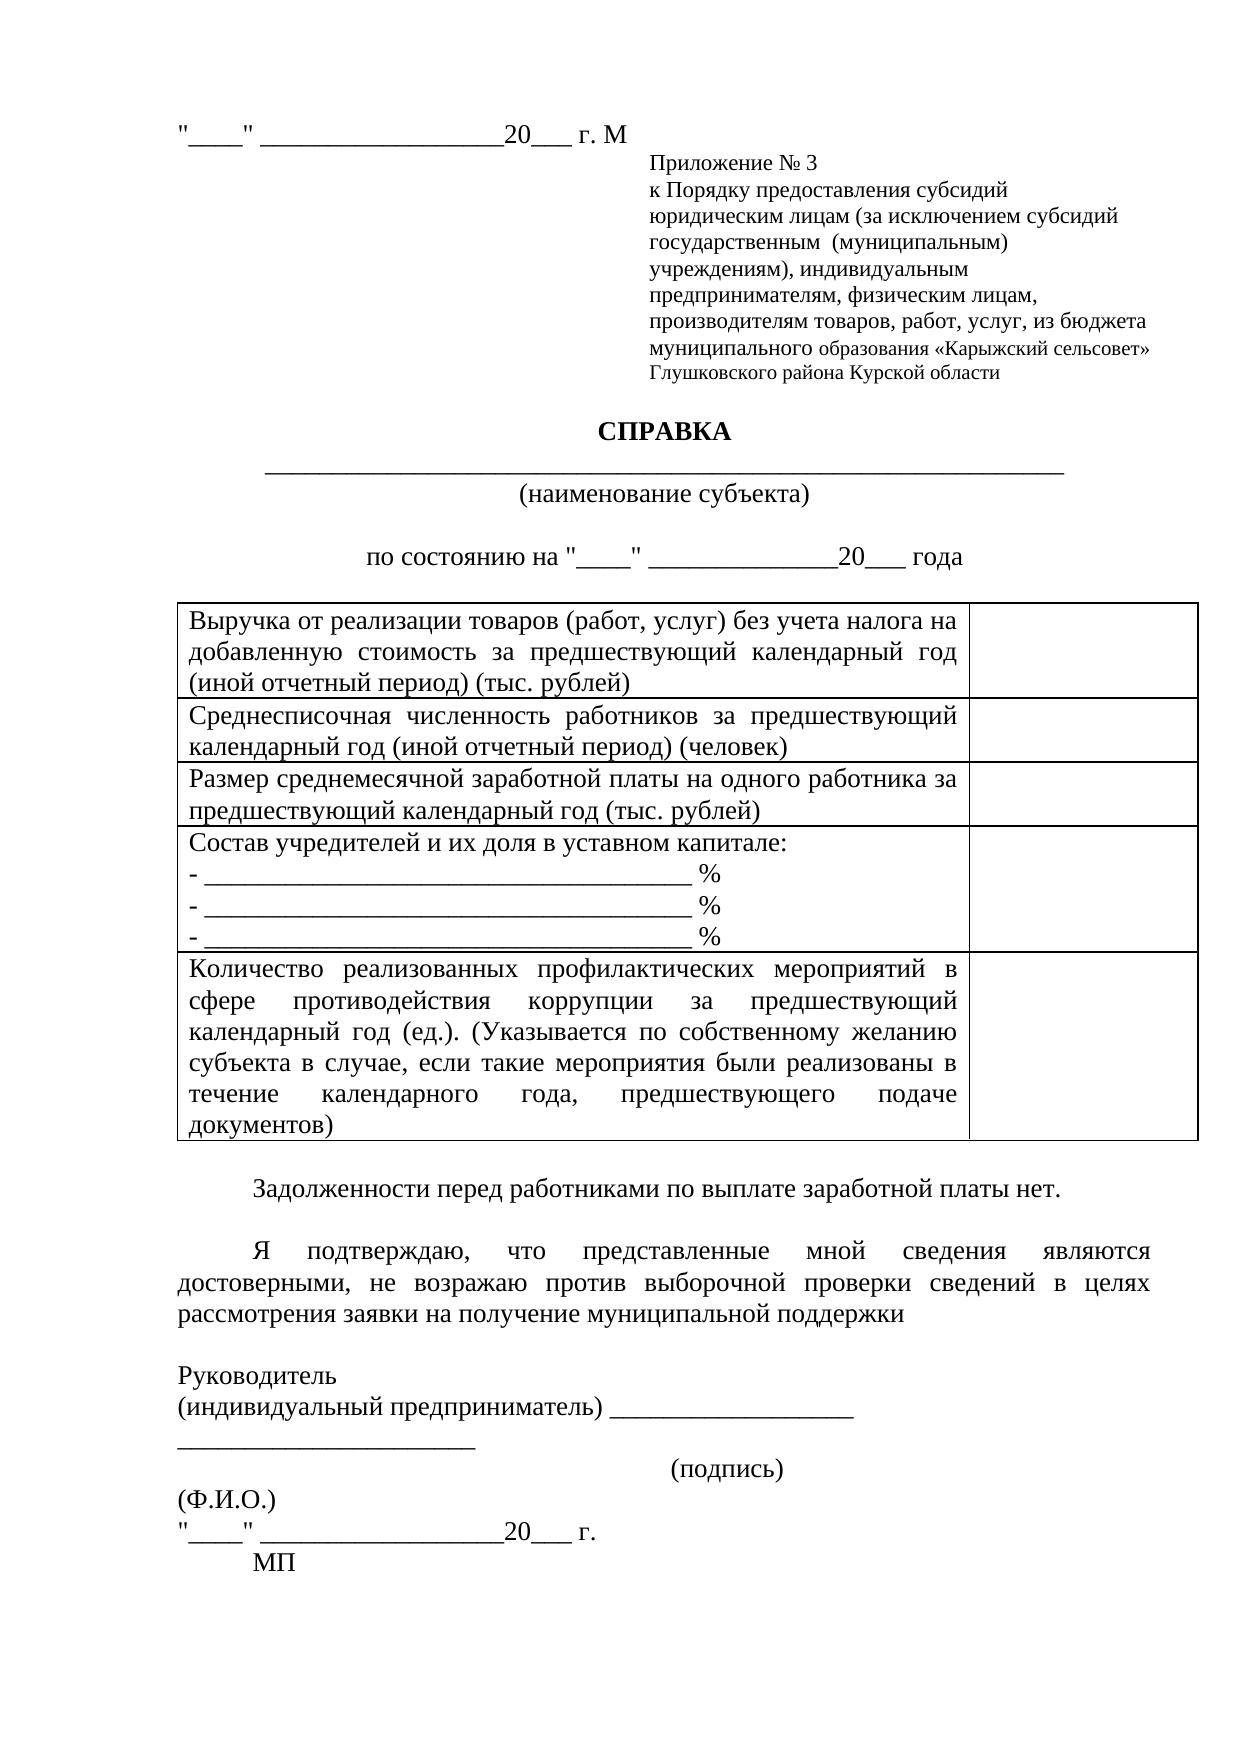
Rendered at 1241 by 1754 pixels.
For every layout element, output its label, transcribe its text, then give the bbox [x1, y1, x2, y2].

table_cell [970, 763, 1197, 825]
text (подпись) (Ф.И.О.) [177, 1452, 1152, 1515]
table_cell Количество реализованных профилактических мероприятий в сфере противодействия коррупции за предшествующий календарный год (ед.). (Указывается по собственному желанию субъекта в случае, если такие мероприятия были реализованы в течение календарного года, предшествующего подаче документов) [178, 953, 969, 1139]
table_header [970, 604, 1197, 697]
text по состоянию на "____" ______________20___ года [177, 540, 1152, 571]
text юридическим лицам (за исключением субсидий государственным (муниципальным) учреждениям), индивидуальным предпринимателям, физическим лицам, производителям товаров, работ, услуг, из бюджета муниципального образования «Карыжский сельсовет» Глушковского района Курской области [649, 202, 1152, 384]
table_cell Среднесписочная численность работников за предшествующий календарный год (иной отчетный период) (человек) [178, 699, 969, 761]
text Я подтверждаю, что представленные мной сведения являются достоверными, не возражаю против выборочной проверки сведений в целях рассмотрения заявки на получение муниципальной поддержки [177, 1234, 1152, 1328]
text Руководитель [177, 1359, 1152, 1390]
table_cell [970, 699, 1197, 761]
table_cell Размер среднемесячной заработной платы на одного работника за предшествующий календарный год (тыс. рублей) [178, 763, 969, 825]
table_cell [970, 827, 1197, 951]
table_cell [970, 953, 1197, 1139]
text "____" __________________20___ г. [177, 1515, 1152, 1546]
table_header Выручка от реализации товаров (работ, услуг) без учета налога на добавленную стоимость за предшествующий календарный год (иной отчетный период) (тыс. рублей) [178, 604, 969, 697]
text Задолженности перед работниками по выплате заработной платы нет. [177, 1172, 1152, 1203]
text ___________________________________________________________ [177, 446, 1152, 478]
text СПРАВКА [177, 415, 1152, 446]
table_cell Состав учредителей и их доля в уставном капитале: - ____________________________________ % - ____________________________________ % - ____________________________________ % [178, 827, 969, 951]
text Приложение № 3 [649, 149, 1152, 176]
text (наименование субъекта) [177, 478, 1152, 509]
text "____" __________________20___ г. М [177, 118, 1152, 149]
text (индивидуальный предприниматель) __________________ ______________________ [177, 1390, 1152, 1452]
text к Порядку предоставления субсидий [649, 176, 1152, 202]
text МП [177, 1546, 1152, 1577]
